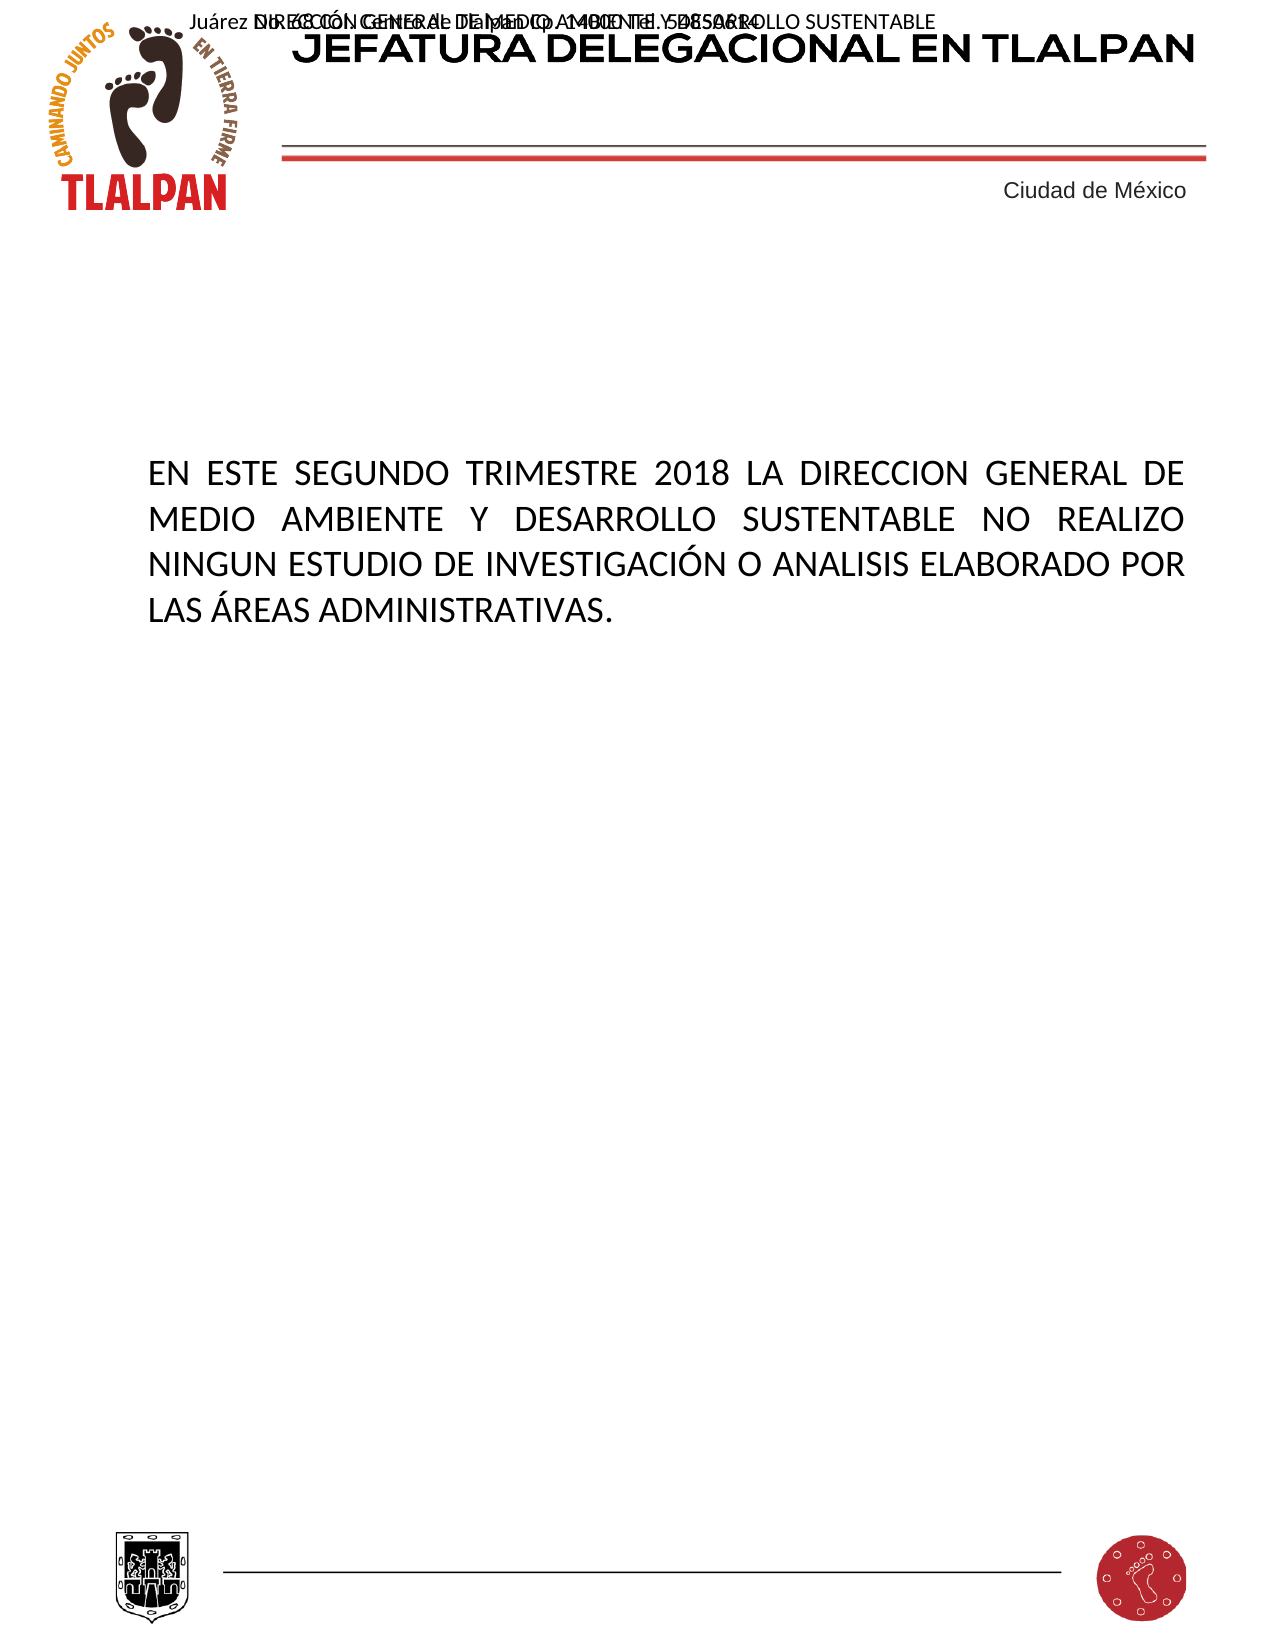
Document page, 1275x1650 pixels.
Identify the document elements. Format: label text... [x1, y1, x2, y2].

picture [48, 22, 238, 210]
text Ciudad de México [148, 177, 1186, 203]
picture [115, 1532, 1187, 1624]
text EN ESTE SEGUNDO TRIMESTRE 2018 LA DIRECCION GENERAL DE MEDIO AMBIENTE Y DESARROLLO SUSTENTABLE NO REALIZO NINGUN ESTUDIO DE INVESTIGACIÓN O ANALISIS ELABORADO POR LAS ÁREAS ADMINISTRATIVAS. [148, 449, 1186, 632]
picture [280, 33, 1209, 168]
